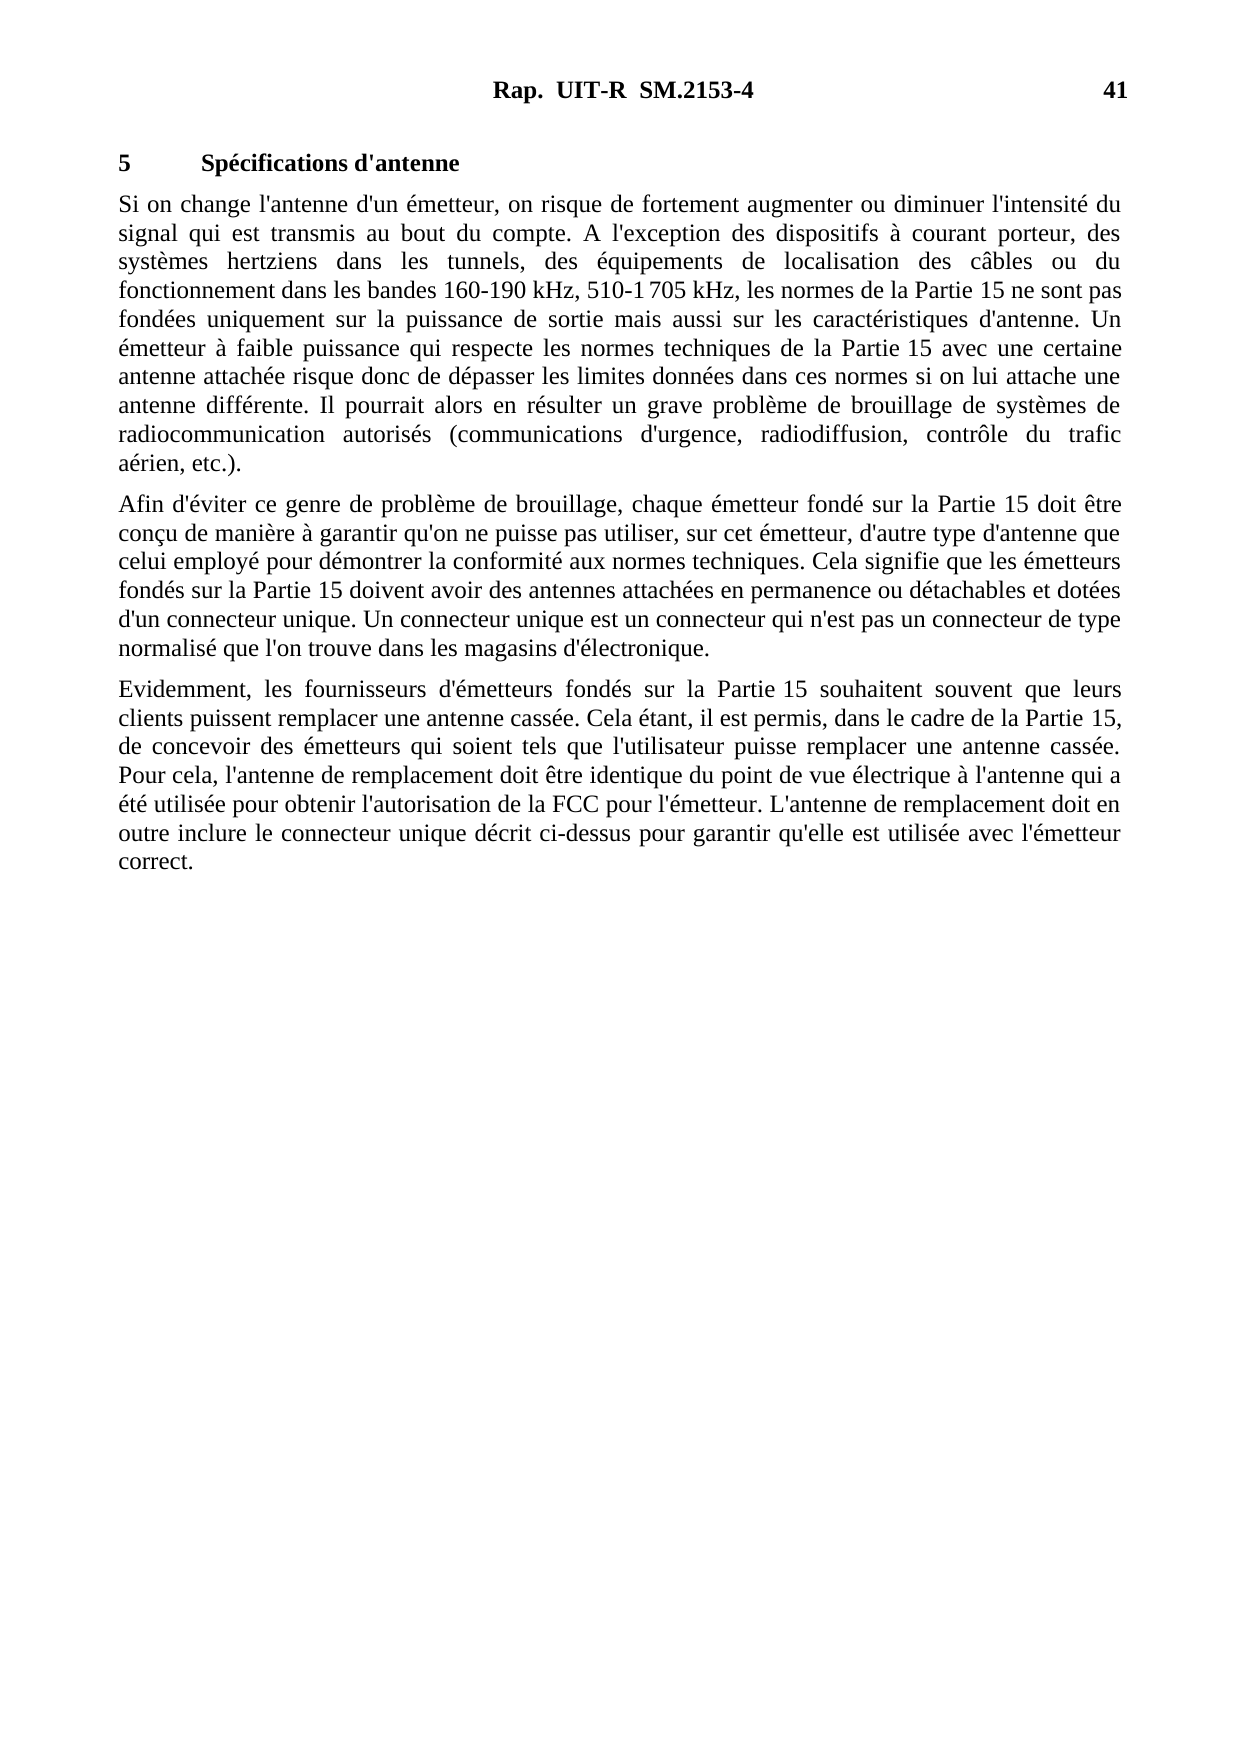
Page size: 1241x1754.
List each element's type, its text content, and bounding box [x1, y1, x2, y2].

text Afin d'éviter ce genre de problème de brouillage, chaque émetteur fondé sur la Partie 15 doit être conçu de manière à garantir qu'on ne puisse pas utiliser, sur cet émetteur, d'autre type d'antenne que celui employé pour démontrer la conformité aux normes techniques. Cela signifie que les émetteurs fondés sur la Partie 15 doivent avoir des antennes attachées en permanence ou détachables et dotées d'un connecteur unique. Un connecteur unique est un connecteur qui n'est pas un connecteur de type normalisé que l'on trouve dans les magasins d'électronique. [118, 489, 1122, 661]
text Si on change l'antenne d'un émetteur, on risque de fortement augmenter ou diminuer l'intensité du signal qui est transmis au bout du compte. A l'exception des dispositifs à courant porteur, des systèmes hertziens dans les tunnels, des équipements de localisation des câbles ou du fonctionnement dans les bandes 160-190 kHz, 510-1 705 kHz, les normes de la Partie 15 ne sont pas fondées uniquement sur la puissance de sortie mais aussi sur les caractéristiques d'antenne. Un émetteur à faible puissance qui respecte les normes techniques de la Partie 15 avec une certaine antenne attachée risque donc de dépasser les limites données dans ces normes si on lui attache une antenne différente. Il pourrait alors en résulter un grave problème de brouillage de systèmes de radiocommunication autorisés (communications d'urgence, radiodiffusion, contrôle du trafic aérien, etc.). [118, 189, 1122, 476]
subtitle 5 Spécifications d'antenne [118, 148, 1122, 176]
text Evidemment, les fournisseurs d'émetteurs fondés sur la Partie 15 souhaitent souvent que leurs clients puissent remplacer une antenne cassée. Cela étant, il est permis, dans le cadre de la Partie 15, de concevoir des émetteurs qui soient tels que l'utilisateur puisse remplacer une antenne cassée. Pour cela, l'antenne de remplacement doit être identique du point de vue électrique à l'antenne qui a été utilisée pour obtenir l'autorisation de la FCC pour l'émetteur. L'antenne de remplacement doit en outre inclure le connecteur unique décrit ci-dessus pour garantir qu'elle est utilisée avec l'émetteur correct. [118, 674, 1122, 875]
